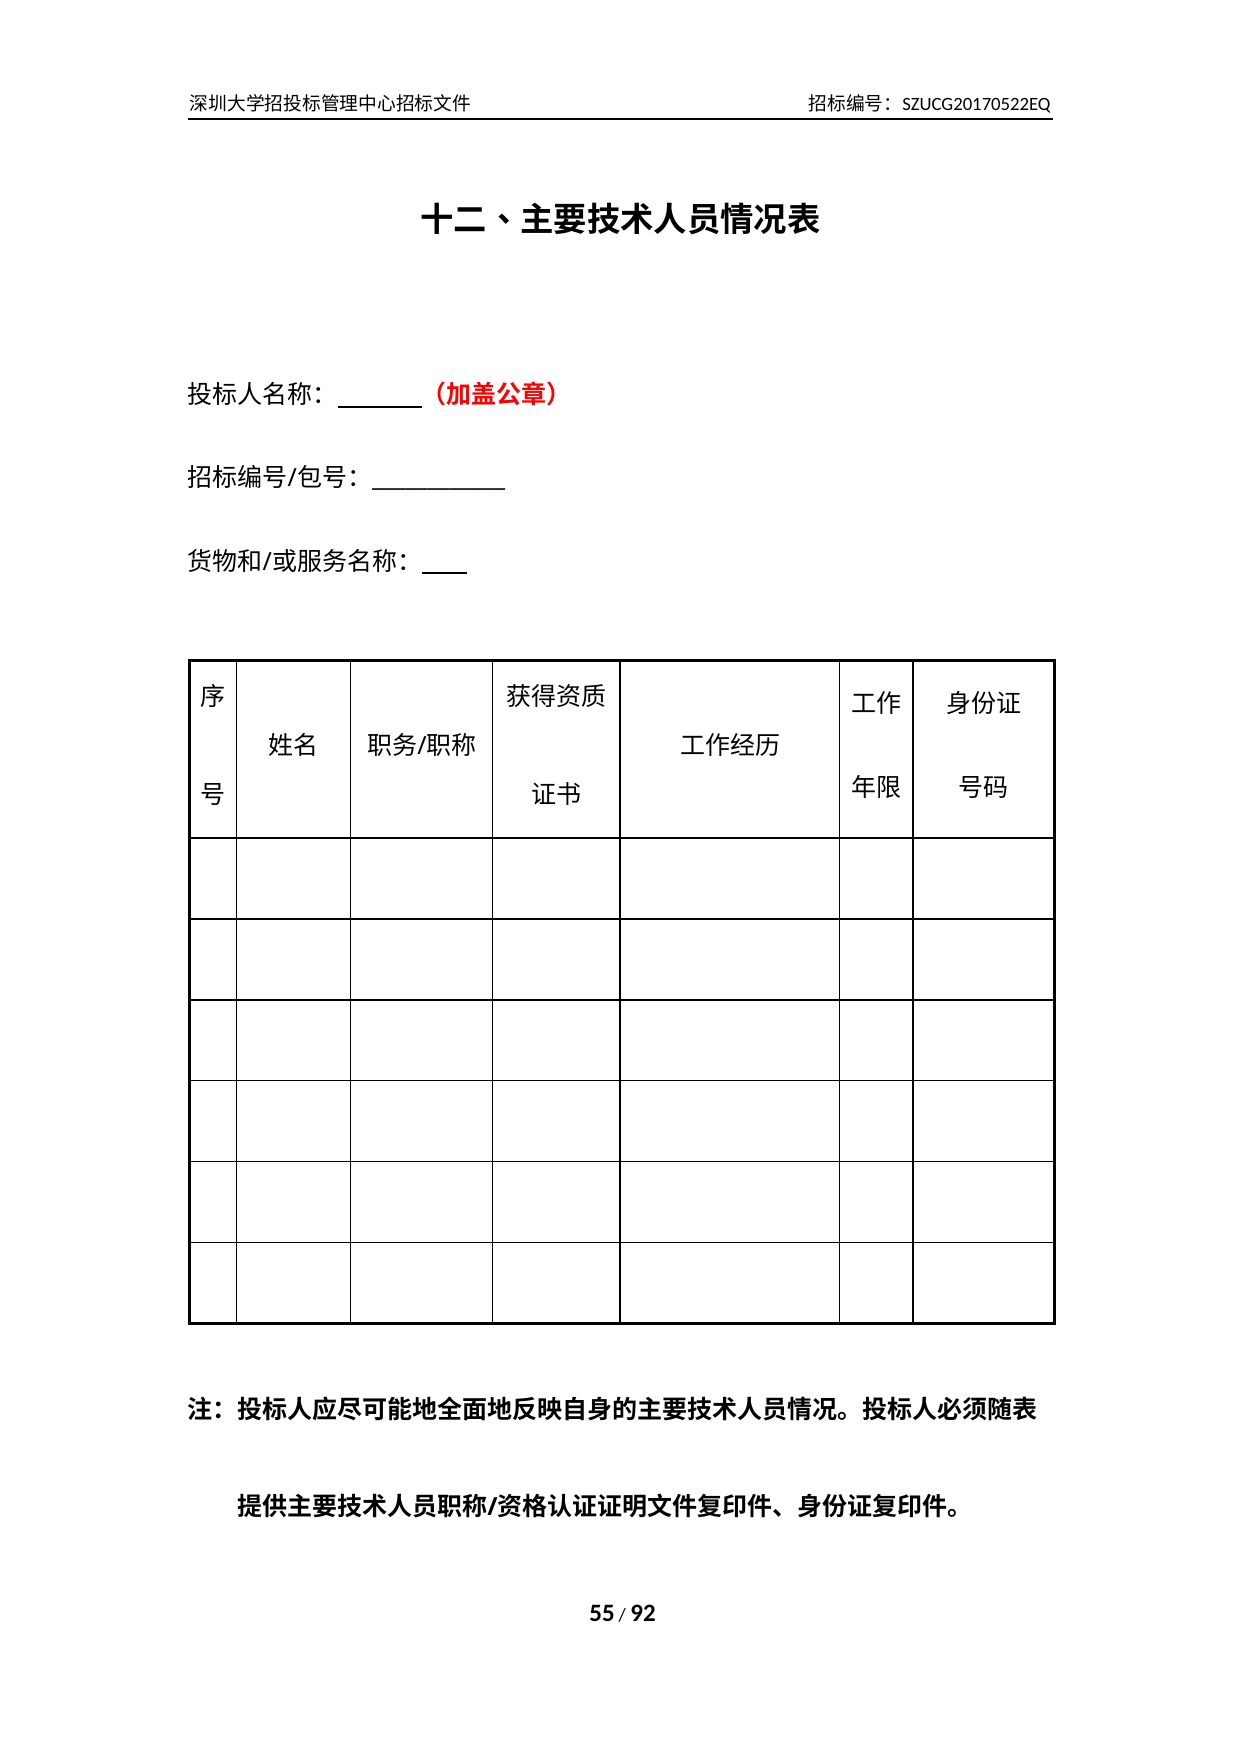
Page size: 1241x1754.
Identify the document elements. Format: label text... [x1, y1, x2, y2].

table_cell [351, 920, 492, 999]
table_header 工作 年限 [840, 662, 912, 837]
text 货物和/或服务名称： [187, 527, 1053, 592]
table_cell [621, 1081, 839, 1161]
table_cell [493, 1162, 619, 1241]
text 招标编号/包号：____________ [187, 443, 1053, 508]
table_cell [191, 1001, 236, 1080]
table_cell [621, 839, 839, 918]
table_header 身份证 号码 [914, 662, 1053, 837]
table_cell [621, 1243, 839, 1322]
table_header 获得资质证书 [493, 662, 619, 837]
table_cell [237, 1001, 350, 1080]
table_header 姓名 [237, 662, 350, 837]
table_cell [840, 1243, 912, 1322]
table_cell [237, 1081, 350, 1161]
table_cell [351, 1243, 492, 1322]
table_cell [351, 1081, 492, 1161]
table_cell [351, 839, 492, 918]
table_header 序号 [191, 662, 236, 837]
table_cell [351, 1162, 492, 1241]
table_cell [191, 920, 236, 999]
table_cell [493, 1001, 619, 1080]
table_cell [493, 839, 619, 918]
table_cell [621, 1001, 839, 1080]
table_cell [351, 1001, 492, 1080]
table_cell [191, 1162, 236, 1241]
text 投标人名称： （加盖公章） [187, 360, 1053, 425]
table_cell [840, 1162, 912, 1241]
table_cell [914, 1243, 1053, 1322]
text 注：投标人应尽可能地全面地反映自身的主要技术人员情况。投标人必须随表提供主要技术人员职称/资格认证证明文件复印件、身份证复印件。 [187, 1375, 1053, 1537]
table_cell [493, 1081, 619, 1161]
table_cell [621, 920, 839, 999]
table_cell [237, 1162, 350, 1241]
table_cell [493, 1243, 619, 1322]
table_cell [840, 920, 912, 999]
table_cell [237, 1243, 350, 1322]
table_cell [191, 1081, 236, 1161]
table_cell [237, 920, 350, 999]
table_cell [840, 1081, 912, 1161]
table_cell [493, 920, 619, 999]
table_cell [237, 839, 350, 918]
table_cell [840, 1001, 912, 1080]
table_header 工作经历 [621, 662, 839, 837]
table_cell [914, 920, 1053, 999]
table_cell [914, 839, 1053, 918]
table_cell [914, 1001, 1053, 1080]
table_cell [914, 1162, 1053, 1241]
table_cell [191, 839, 236, 918]
table_cell [191, 1243, 236, 1322]
table_cell [621, 1162, 839, 1241]
table_cell [914, 1081, 1053, 1161]
subtitle 十二、主要技术人员情况表 [187, 186, 1053, 251]
table_header 职务/职称 [351, 662, 492, 837]
table_cell [840, 839, 912, 918]
